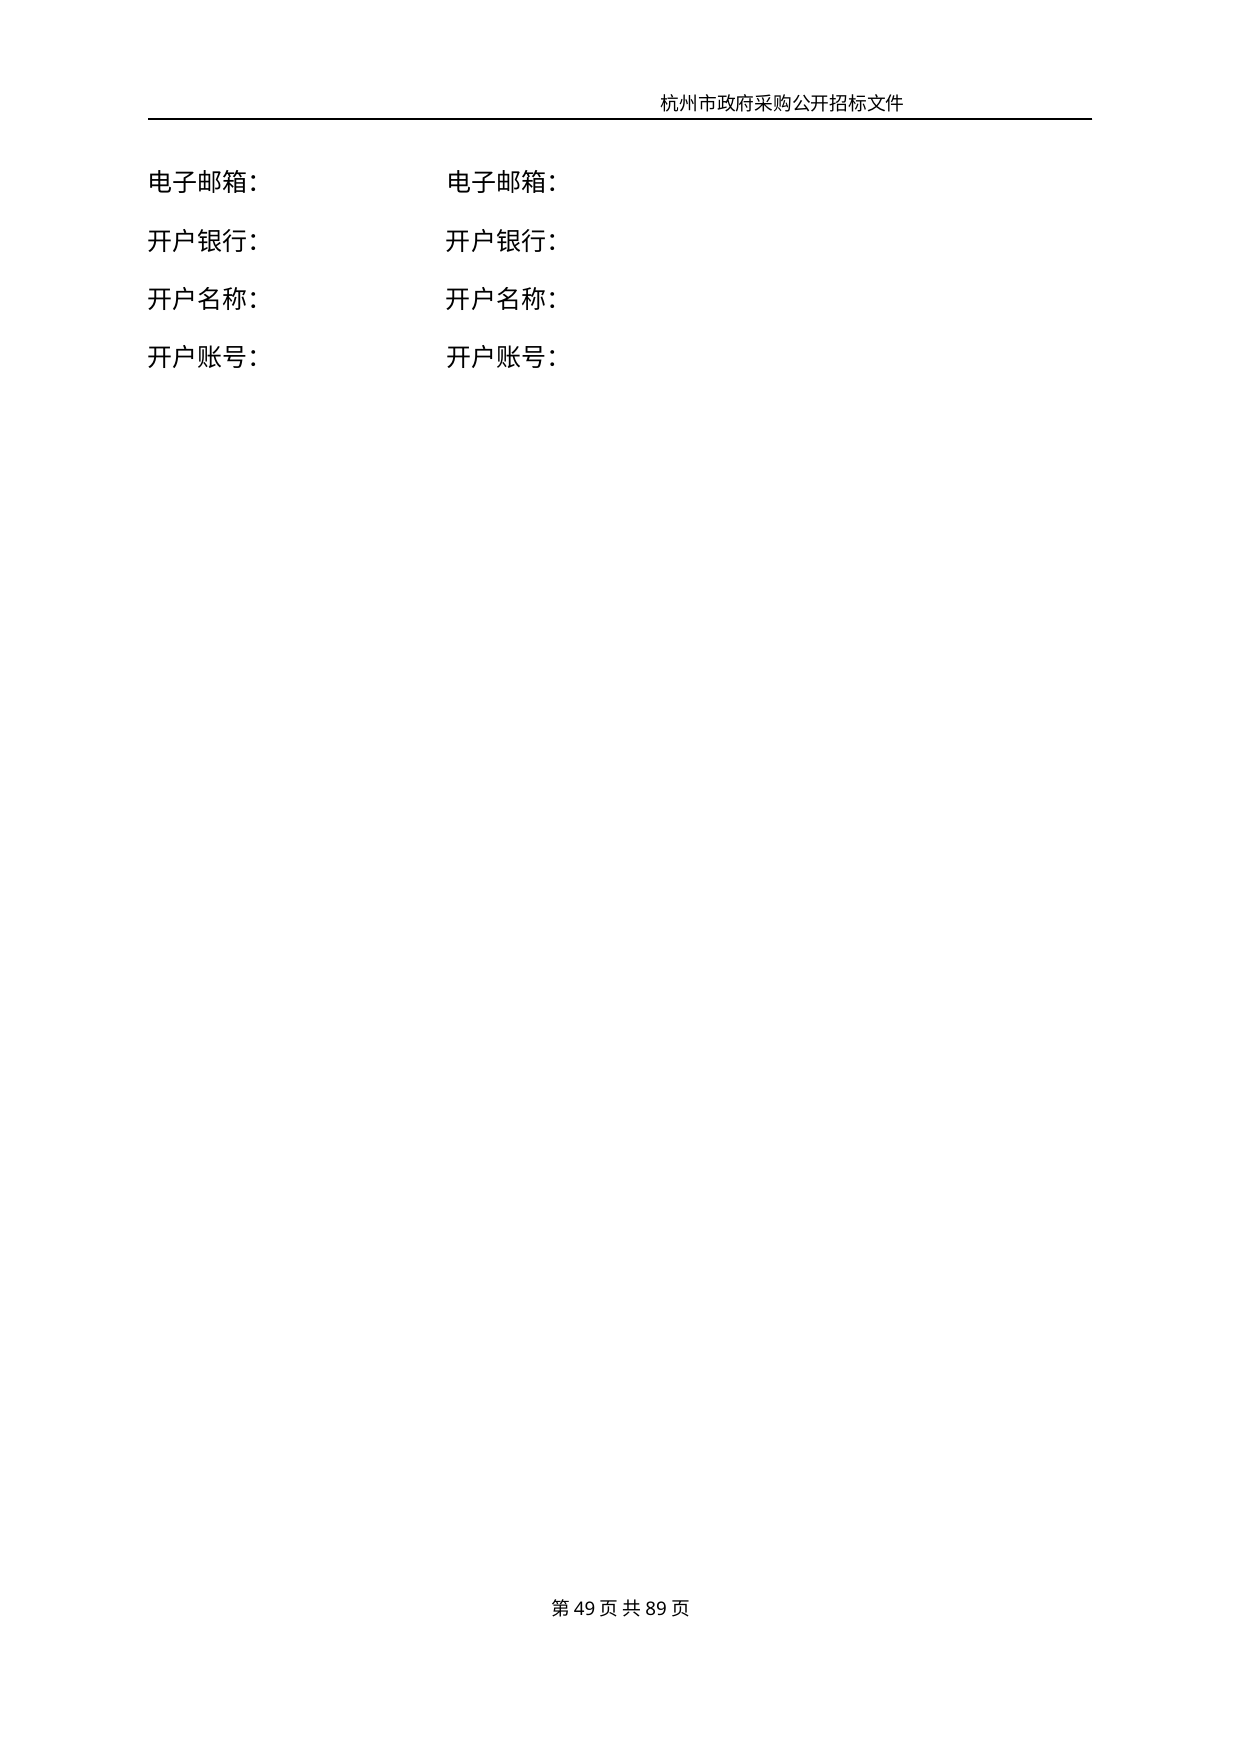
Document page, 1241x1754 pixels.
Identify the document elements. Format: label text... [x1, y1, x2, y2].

text 开户银行： 开户银行： [148, 203, 1092, 262]
text 开户账号： 开户账号： [148, 320, 1092, 378]
text 电子邮箱： 电子邮箱： [148, 145, 1092, 203]
text 开户名称： 开户名称： [148, 262, 1092, 320]
